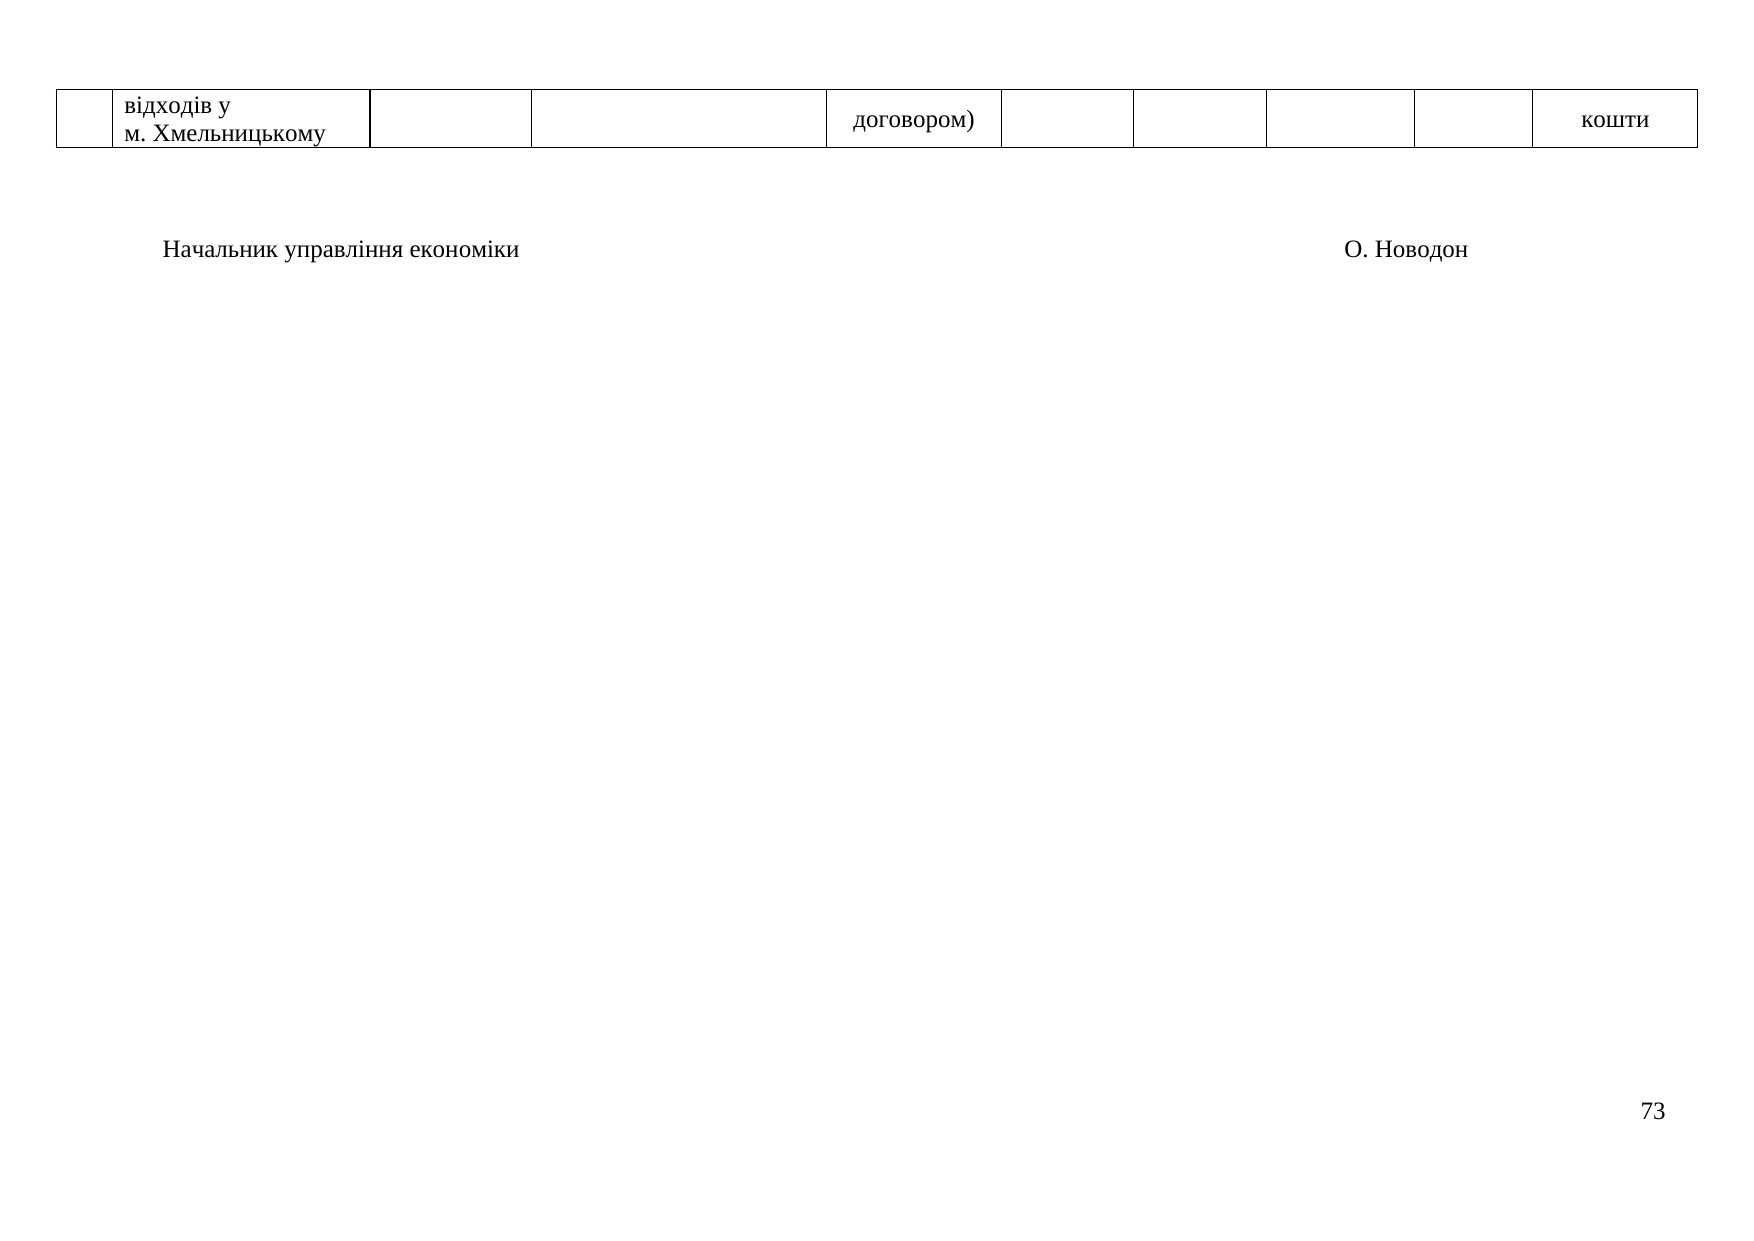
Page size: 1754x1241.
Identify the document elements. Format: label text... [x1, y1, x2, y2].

text Начальник управління економіки О. Новодон [89, 234, 1665, 713]
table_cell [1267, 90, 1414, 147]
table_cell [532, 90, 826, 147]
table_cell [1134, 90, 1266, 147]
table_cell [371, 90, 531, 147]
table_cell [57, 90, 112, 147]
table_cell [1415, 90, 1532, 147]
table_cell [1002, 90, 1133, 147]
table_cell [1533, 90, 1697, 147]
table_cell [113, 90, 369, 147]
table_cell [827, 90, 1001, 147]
